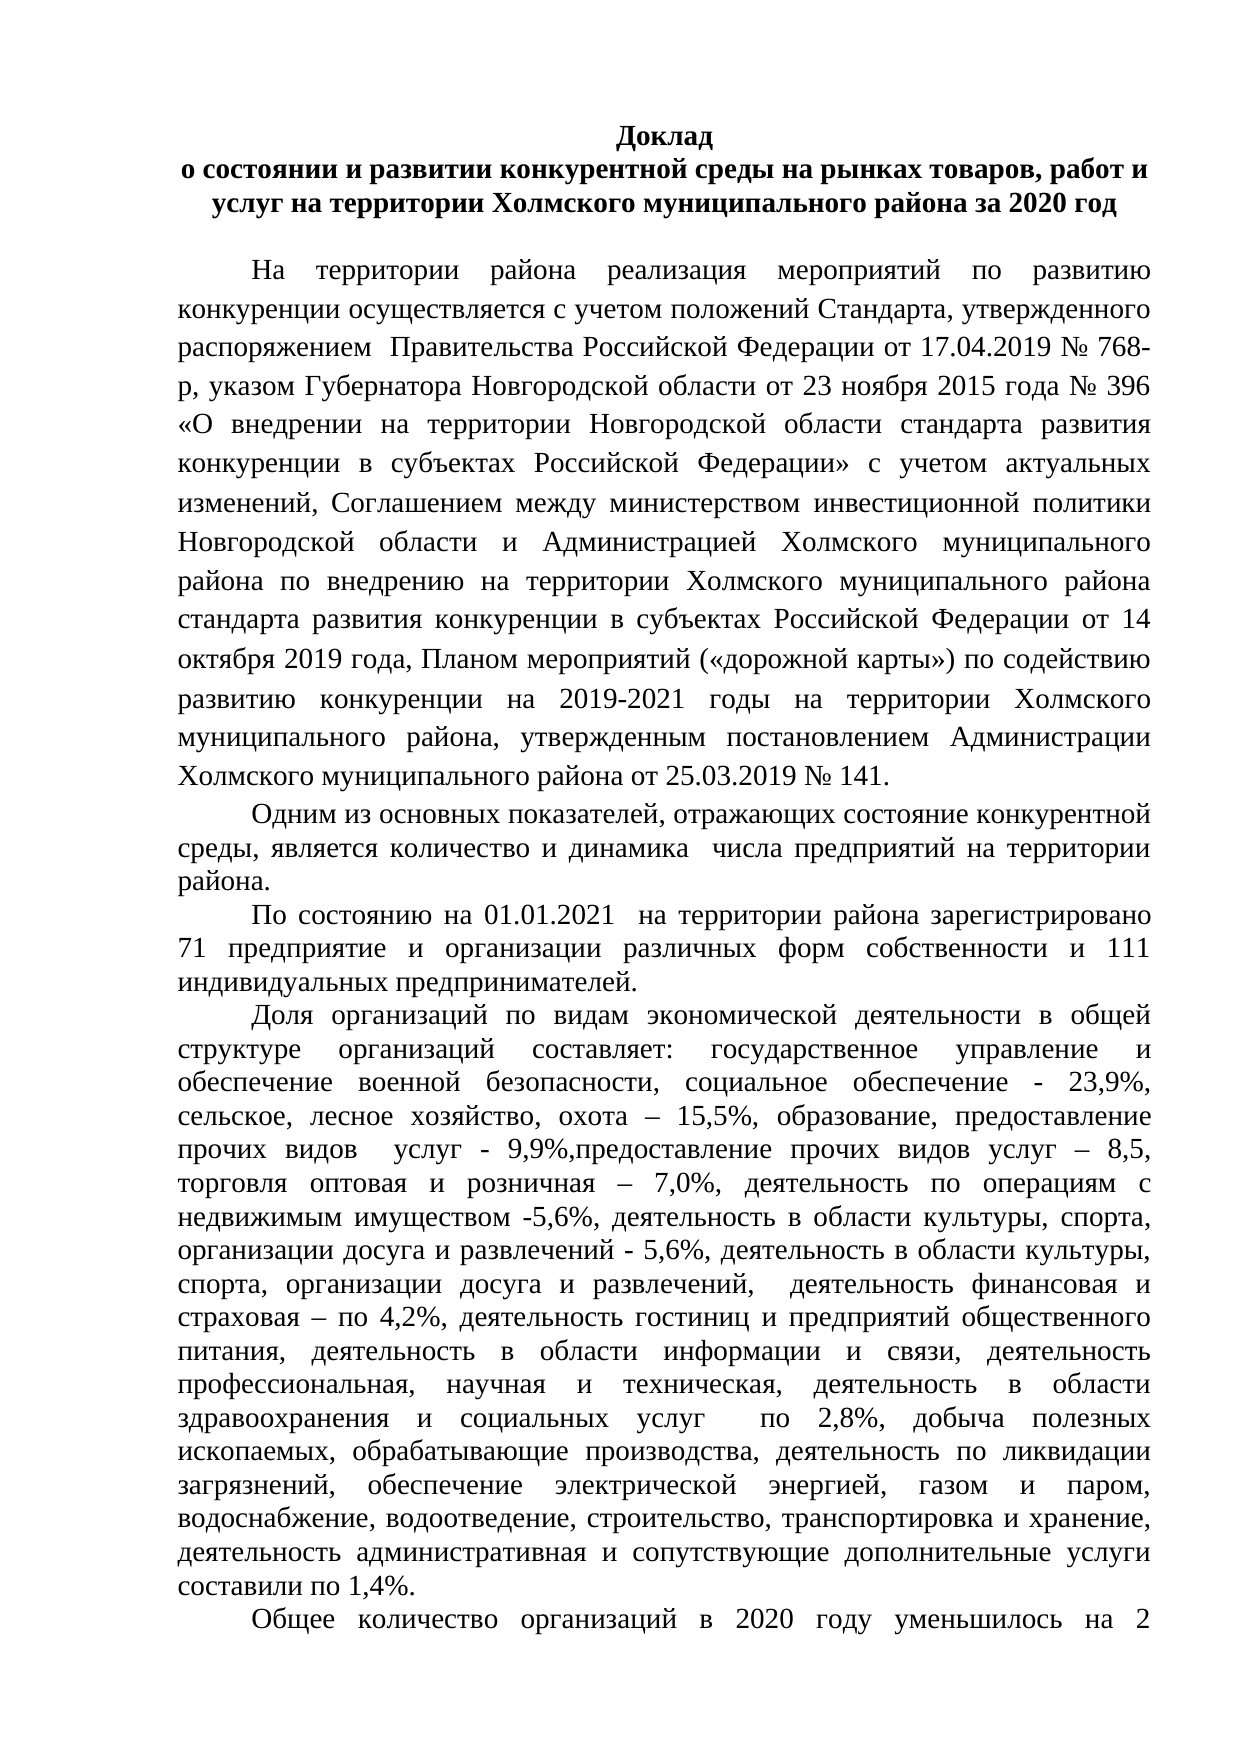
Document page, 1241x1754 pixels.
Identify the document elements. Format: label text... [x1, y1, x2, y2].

text По состоянию на 01.01.2021 на территории района зарегистрировано 71 предприятие и организации различных форм собственности и 111 индивидуальных предпринимателей. [177, 897, 1152, 998]
text о состоянии и развитии конкурентной среды на рынках товаров, работ и услуг на территории Холмского муниципального района за 2020 год [177, 152, 1152, 219]
text Доля организаций по видам экономической деятельности в общей структуре организаций составляет: государственное управление и обеспечение военной безопасности, социальное обеспечение - 23,9%, сельское, лесное хозяйство, охота – 15,5%, образование, предоставление прочих видов услуг - 9,9%,предоставление прочих видов услуг – 8,5, торговля оптовая и розничная – 7,0%, деятельность по операциям с недвижимым имуществом -5,6%, деятельность в области культуры, спорта, организации досуга и развлечений - 5,6%, деятельность в области культуры, спорта, организации досуга и развлечений, деятельность финансовая и страховая – по 4,2%, деятельность гостиниц и предприятий общественного питания, деятельность в области информации и связи, деятельность профессиональная, научная и техническая, деятельность в области здравоохранения и социальных услуг по 2,8%, добыча полезных ископаемых, обрабатывающие производства, деятельность по ликвидации загрязнений, обеспечение электрической энергией, газом и паром, водоснабжение, водоотведение, строительство, транспортировка и хранение, деятельность административная и сопутствующие дополнительные услуги составили по 1,4%. [177, 998, 1152, 1602]
text Одним из основных показателей, отражающих состояние конкурентной среды, является количество и динамика числа предприятий на территории района. [177, 797, 1152, 897]
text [177, 1602, 1152, 1635]
text На территории района реализация мероприятий по развитию конкуренции осуществляется с учетом положений Стандарта, утвержденного распоряжением Правительства Российской Федерации от 17.04.2019 № 768-р, указом Губернатора Новгородской области от 23 ноября 2015 года № 396 «О внедрении на территории Новгородской области стандарта развития конкуренции в субъектах Российской Федерации» с учетом актуальных изменений, Соглашением между министерством инвестиционной политики Новгородской области и Администрацией Холмского муниципального района по внедрению на территории Холмского муниципального района стандарта развития конкуренции в субъектах Российской Федерации от 14 октября 2019 года, Планом мероприятий («дорожной карты») по содействию развитию конкуренции на 2019-2021 годы на территории Холмского муниципального района, утвержденным постановлением Администрации Холмского муниципального района от 25.03.2019 № 141. [177, 252, 1152, 792]
text Доклад [177, 118, 1152, 152]
